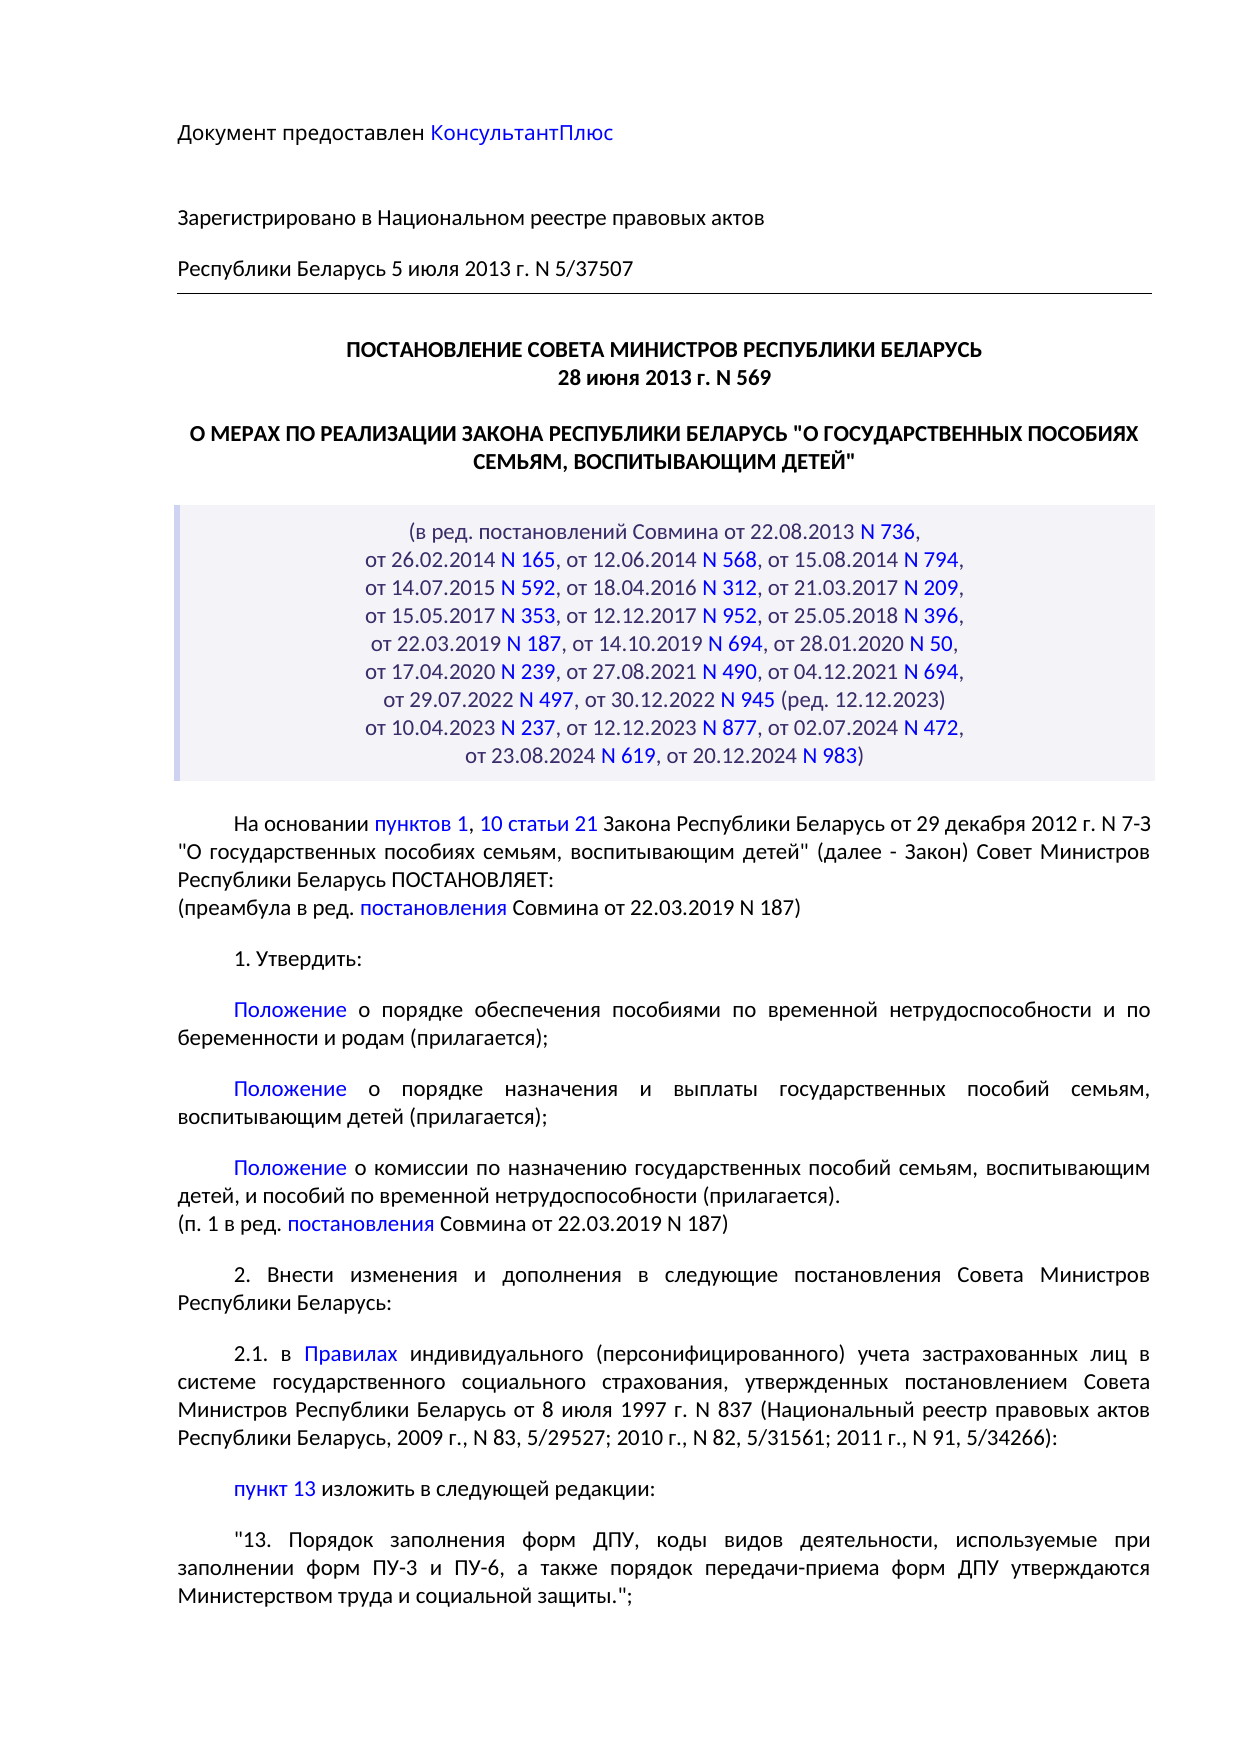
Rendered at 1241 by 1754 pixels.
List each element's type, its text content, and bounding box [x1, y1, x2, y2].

title Документ предоставлен КонсультантПлюс [177, 118, 1152, 175]
title ПОСТАНОВЛЕНИЕ СОВЕТА МИНИСТРОВ РЕСПУБЛИКИ БЕЛАРУСЬ [177, 335, 1152, 363]
text 1. Утвердить: [177, 944, 1152, 972]
title 28 июня 2013 г. N 569 [177, 363, 1152, 391]
text 2.1. в Правилах индивидуального (персонифицированного) учета застрахованных лиц в системе государственного социального страхования, утвержденных постановлением Совета Министров Республики Беларусь от 8 июля 1997 г. N 837 (Национальный реестр правовых актов Республики Беларусь, 2009 г., N 83, 5/29527; 2010 г., N 82, 5/31561; 2011 г., N 91, 5/34266): [177, 1339, 1152, 1451]
text пункт 13 изложить в следующей редакции: [177, 1474, 1152, 1502]
text "13. Порядок заполнения форм ДПУ, коды видов деятельности, используемые при заполнении форм ПУ-3 и ПУ-6, а также порядок передачи-приема форм ДПУ утверждаются Министерством труда и социальной защиты."; [177, 1525, 1152, 1609]
text 2. Внести изменения и дополнения в следующие постановления Совета Министров Республики Беларусь: [177, 1260, 1152, 1316]
text На основании пунктов 1, 10 статьи 21 Закона Республики Беларусь от 29 декабря 2012 г. N 7-З "О государственных пособиях семьям, воспитывающим детей" (далее - Закон) Совет Министров Республики Беларусь ПОСТАНОВЛЯЕТ: [177, 809, 1152, 893]
text Зарегистрировано в Национальном реестре правовых актов [177, 203, 1152, 231]
text Республики Беларусь 5 июля 2013 г. N 5/37507 [177, 254, 1152, 282]
text (п. 1 в ред. постановления Совмина от 22.03.2019 N 187) [177, 1209, 1152, 1237]
text Положение о комиссии по назначению государственных пособий семьям, воспитывающим детей, и пособий по временной нетрудоспособности (прилагается). [177, 1153, 1152, 1209]
text (преамбула в ред. постановления Совмина от 22.03.2019 N 187) [177, 893, 1152, 921]
title О МЕРАХ ПО РЕАЛИЗАЦИИ ЗАКОНА РЕСПУБЛИКИ БЕЛАРУСЬ "О ГОСУДАРСТВЕННЫХ ПОСОБИЯХ СЕМЬЯМ, ВОСПИТЫВАЮЩИМ ДЕТЕЙ" [177, 419, 1152, 475]
table_header (в ред. постановлений Совмина от 22.08.2013 N 736, от 26.02.2014 N 165, от 12.06.2014 N 568, от 15.08.2014 N 794, от 14.07.2015 N 592, от 18.04.2016 N 312, от 21.03.2017 N 209, от 15.05.2017 N 353, от 12.12.2017 N 952, от 25.05.2018 N 396, от 22.03.2019 N 187, от 14.10.2019 N 694, от 28.01.2020 N 50, от 17.04.2020 N 239, от 27.08.2021 N 490, от 04.12.2021 N 694, от 29.07.2022 N 497, от 30.12.2022 N 945 (ред. 12.12.2023) от 10.04.2023 N 237, от 12.12.2023 N 877, от 02.07.2024 N 472, от 23.08.2024 N 619, от 20.12.2024 N 983) [180, 505, 1149, 781]
text Положение о порядке обеспечения пособиями по временной нетрудоспособности и по беременности и родам (прилагается); [177, 995, 1152, 1051]
text Положение о порядке назначения и выплаты государственных пособий семьям, воспитывающим детей (прилагается); [177, 1074, 1152, 1130]
